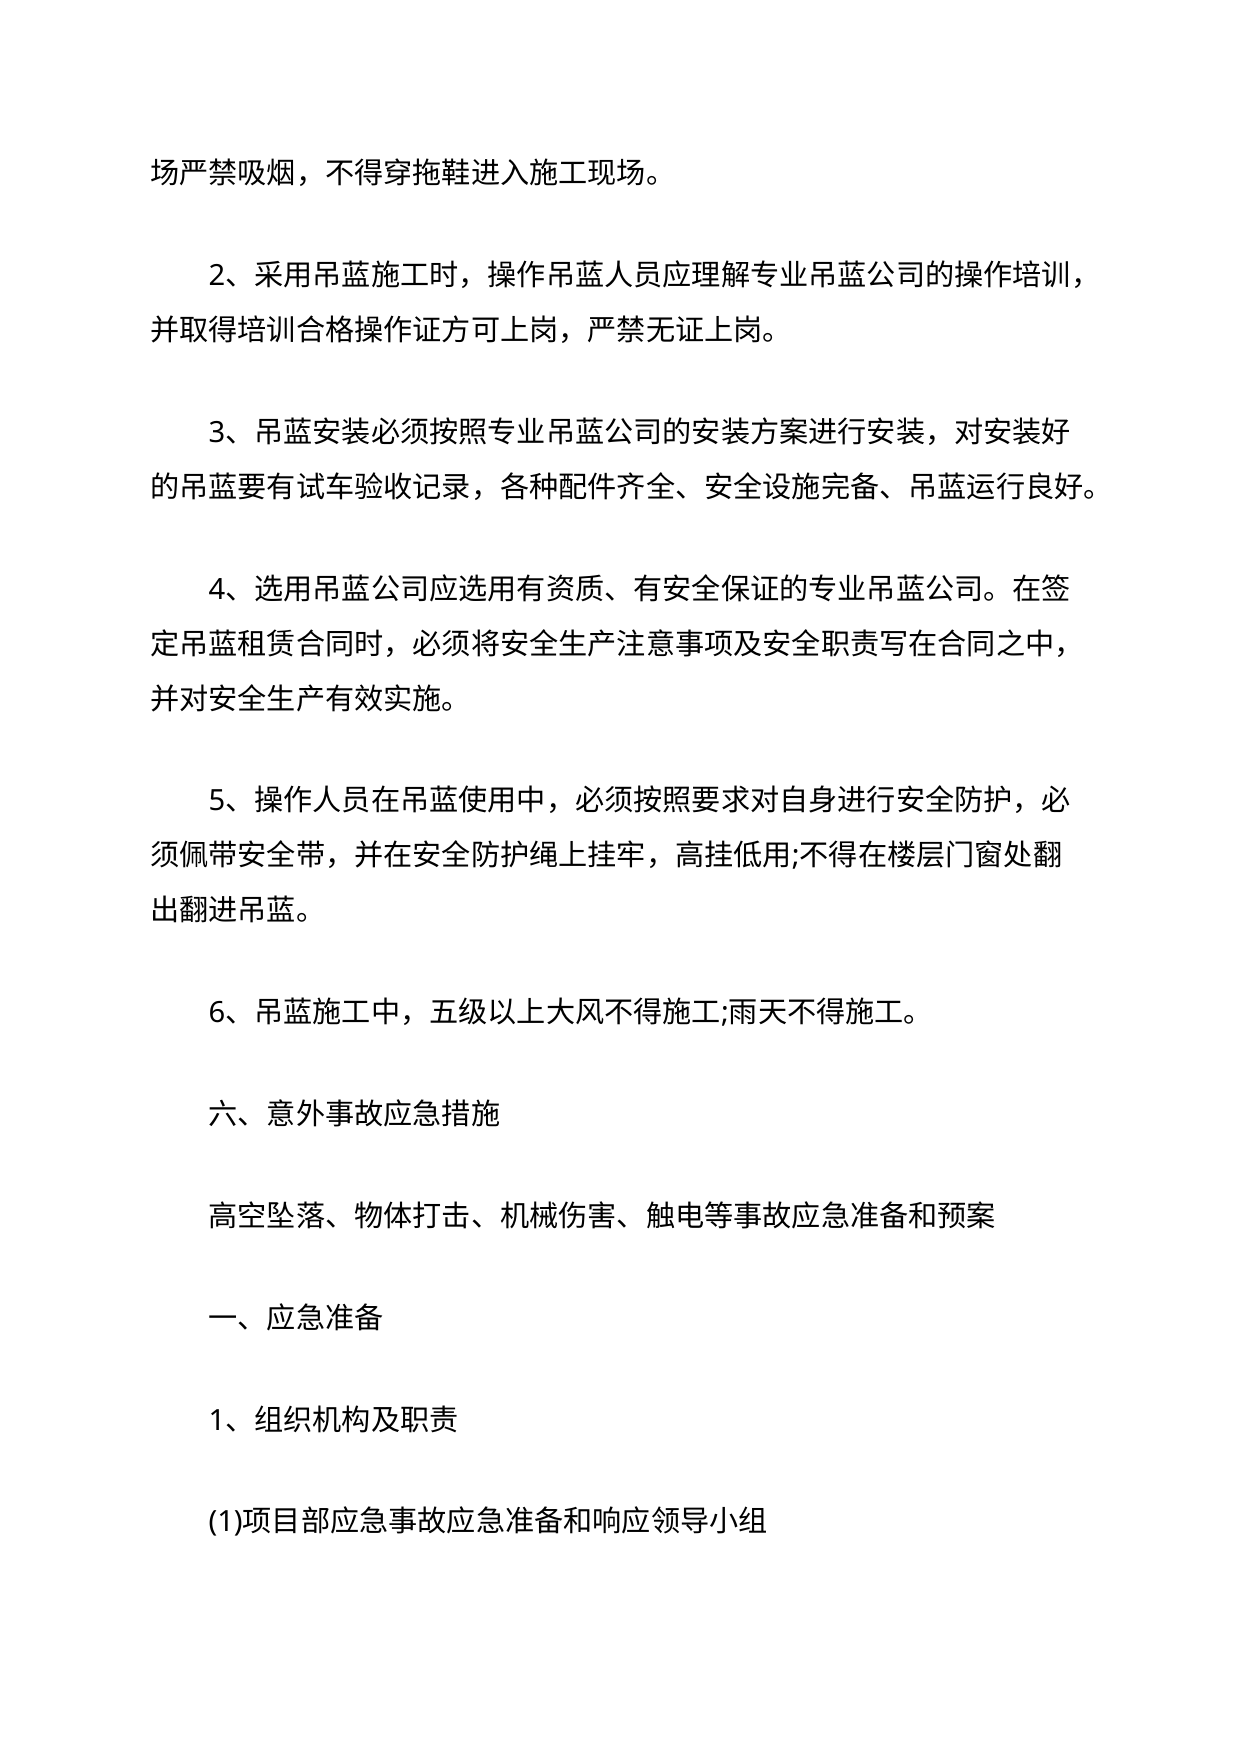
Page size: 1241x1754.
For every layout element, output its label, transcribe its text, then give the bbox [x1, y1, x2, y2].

text 4、选用吊蓝公司应选用有资质、有安全保证的专业吊蓝公司。在签定吊蓝租赁合同时，必须将安全生产注意事项及安全职责写在合同之中，并对安全生产有效实施。 [150, 565, 1090, 717]
text 1、组织机构及职责 [150, 1396, 1090, 1438]
text (1)项目部应急事故应急准备和响应领导小组 [150, 1498, 1090, 1540]
text 5、操作人员在吊蓝使用中，必须按照要求对自身进行安全防护，必须佩带安全带，并在安全防护绳上挂牢，高挂低用;不得在楼层门窗处翻出翻进吊蓝。 [150, 777, 1090, 929]
text 一、应急准备 [150, 1294, 1090, 1337]
text 2、采用吊蓝施工时，操作吊蓝人员应理解专业吊蓝公司的操作培训，并取得培训合格操作证方可上岗，严禁无证上岗。 [150, 252, 1090, 349]
text 高空坠落、物体打击、机械伤害、触电等事故应急准备和预案 [150, 1192, 1090, 1235]
text 3、吊蓝安装必须按照专业吊蓝公司的安装方案进行安装，对安装好的吊蓝要有试车验收记录，各种配件齐全、安全设施完备、吊蓝运行良好。 [150, 408, 1090, 506]
text 六、意外事故应急措施 [150, 1091, 1090, 1133]
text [150, 150, 1090, 192]
text 6、吊蓝施工中，五级以上大风不得施工;雨天不得施工。 [150, 989, 1090, 1031]
